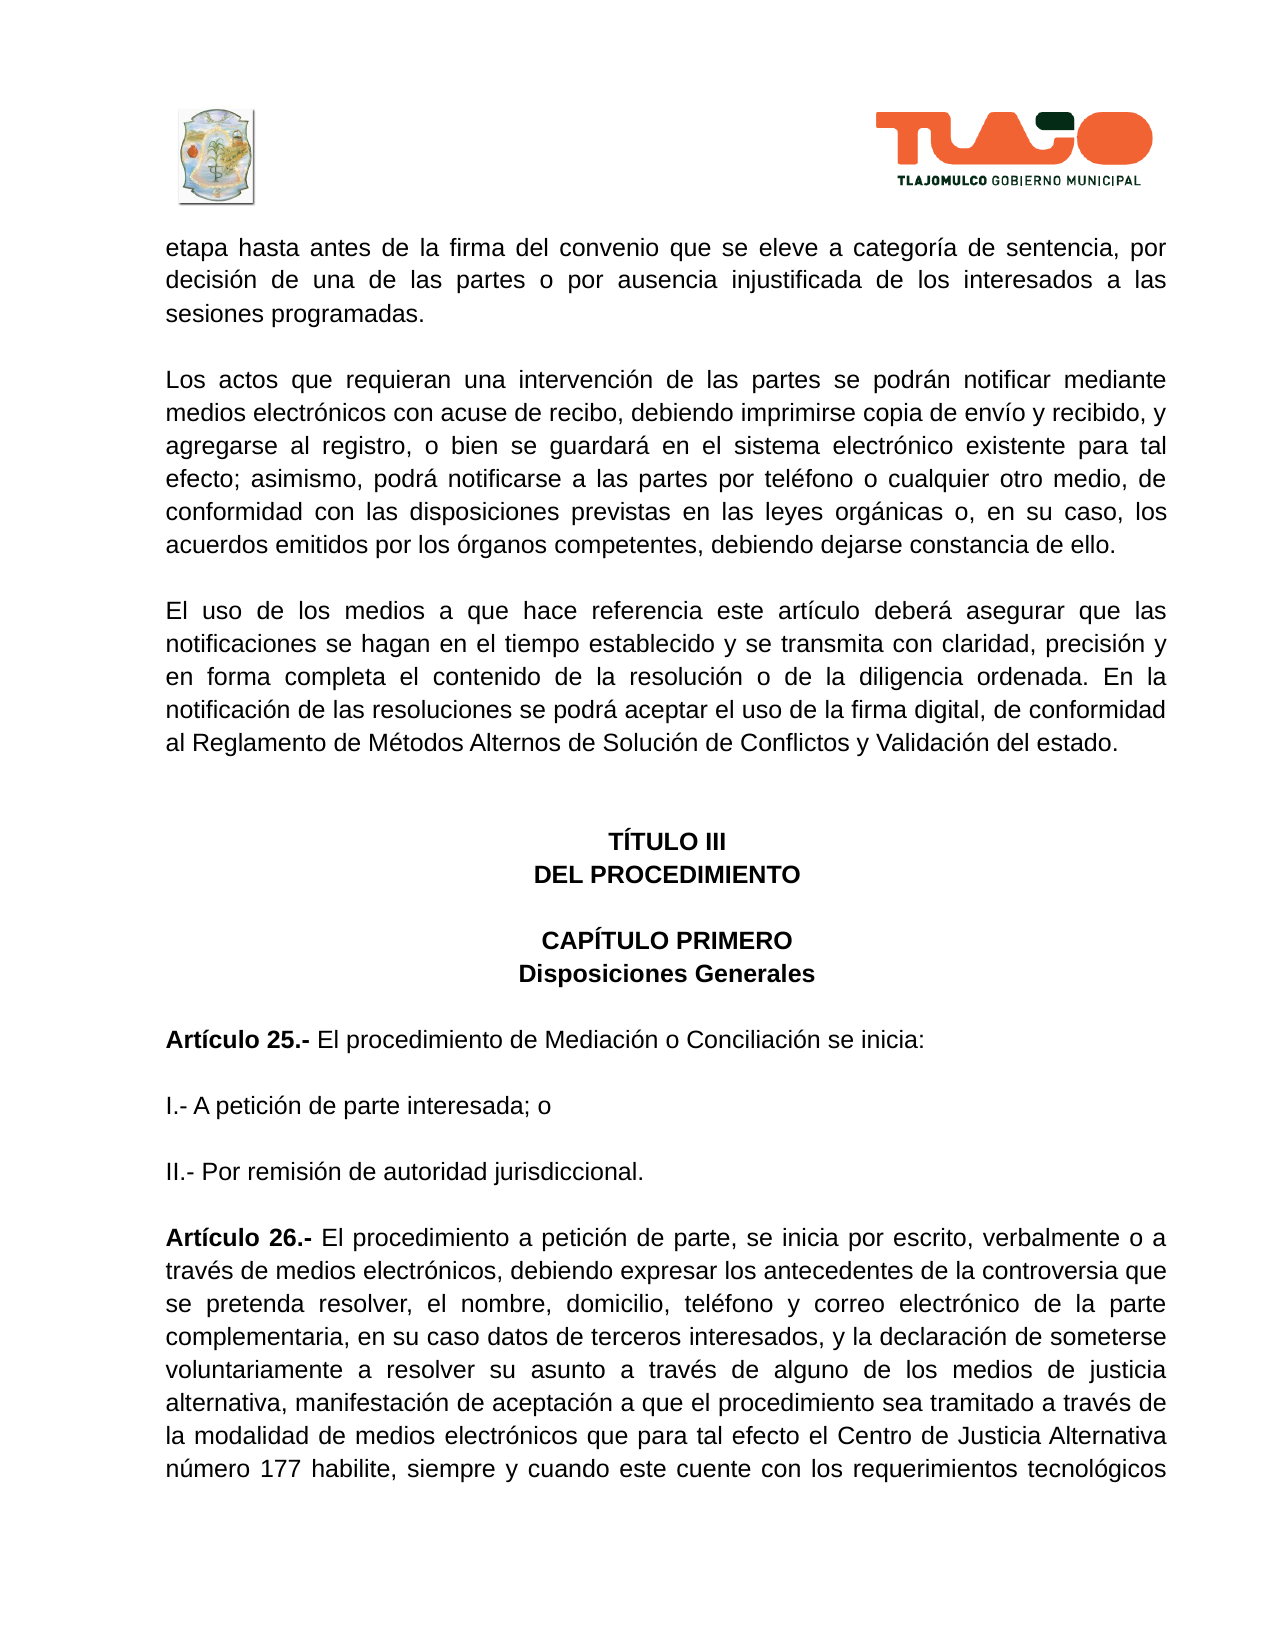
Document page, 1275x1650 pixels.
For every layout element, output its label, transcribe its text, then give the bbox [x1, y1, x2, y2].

text II.- Por remisión de autoridad jurisdiccional. [165, 1157, 1169, 1186]
text DEL PROCEDIMIENTO [165, 860, 1169, 889]
picture [872, 106, 1158, 191]
text TÍTULO III [165, 827, 1169, 856]
text Artículo 25.- El procedimiento de Mediación o Conciliación se inicia: [165, 1025, 1169, 1054]
text Disposiciones Generales [165, 959, 1169, 988]
text CAPÍTULO PRIMERO [165, 926, 1169, 955]
text El uso de los medios a que hace referencia este artículo deberá asegurar que las notificaciones se hagan en el tiempo establecido y se transmita con claridad, precisión y en forma completa el contenido de la resolución o de la diligencia ordenada. En la notificación de las resoluciones se podrá aceptar el uso de la firma digital, de conformidad al Reglamento de Métodos Alternos de Solución de Conflictos y Validación del estado. [165, 596, 1169, 757]
picture [176, 106, 257, 207]
text Los actos que requieran una intervención de las partes se podrán notificar mediante medios electrónicos con acuse de recibo, debiendo imprimirse copia de envío y recibido, y agregarse al registro, o bien se guardará en el sistema electrónico existente para tal efecto; asimismo, podrá notificarse a las partes por teléfono o cualquier otro medio, de conformidad con las disposiciones previstas en las leyes orgánicas o, en su caso, los acuerdos emitidos por los órganos competentes, debiendo dejarse constancia de ello. [165, 364, 1169, 558]
text I.- A petición de parte interesada; o [165, 1091, 1169, 1120]
